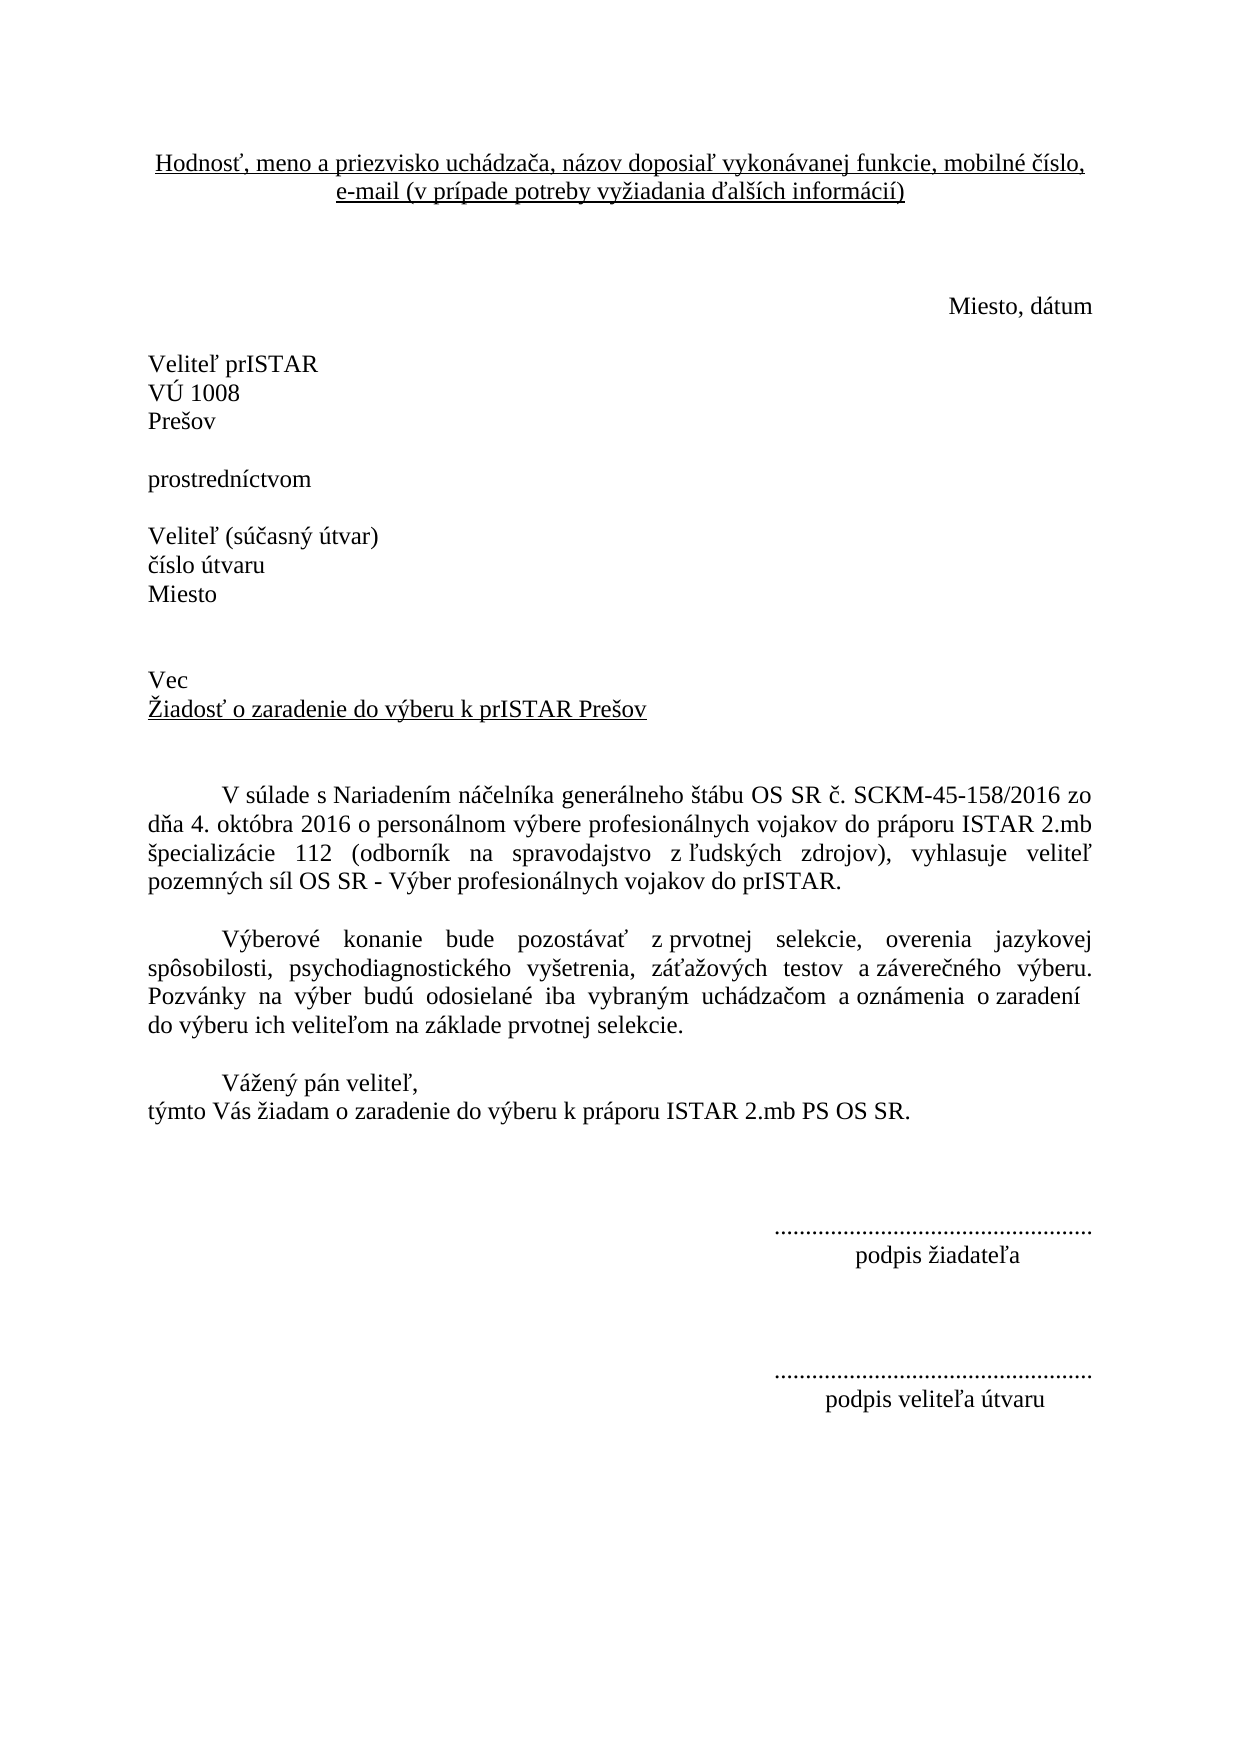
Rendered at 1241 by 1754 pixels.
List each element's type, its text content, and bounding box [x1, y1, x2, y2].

text Miesto [148, 579, 1093, 608]
text podpis žiadateľa [148, 1240, 1093, 1269]
text Veliteľ prISTAR [148, 349, 1093, 378]
text číslo útvaru [148, 550, 1093, 579]
text Veliteľ (súčasný útvar) [148, 521, 1093, 550]
text V súlade s Nariadením náčelníka generálneho štábu OS SR č. SCKM-45-158/2016 zo dňa 4. októbra 2016 o personálnom výbere profesionálnych vojakov do práporu ISTAR 2.mb špecializácie 112 (odborník na spravodajstvo z ľudských zdrojov), vyhlasuje veliteľ pozemných síl OS SR - Výber profesionálnych vojakov do prISTAR. [148, 780, 1093, 895]
text podpis veliteľa útvaru [148, 1384, 1093, 1413]
text Vážený pán veliteľ, [148, 1068, 1093, 1096]
text ................................................... [148, 1211, 1093, 1240]
text Výberové konanie bude pozostávať z prvotnej selekcie, overenia jazykovej spôsobilosti, psychodiagnostického vyšetrenia, záťažových testov a záverečného výberu. Pozvánky na výber budú odosielané iba vybraným uchádzačom a oznámenia o zaradení do výberu ich veliteľom na základe prvotnej selekcie. [148, 924, 1093, 1039]
text týmto Vás žiadam o zaradenie do výberu k práporu ISTAR 2.mb PS OS SR. [148, 1096, 1093, 1125]
text Miesto, dátum [148, 291, 1093, 320]
text Vec [148, 665, 1093, 694]
text Hodnosť, meno a priezvisko uchádzača, názov doposiaľ vykonávanej funkcie, mobilné číslo, e-mail (v prípade potreby vyžiadania ďalších informácií) [148, 148, 1093, 205]
text Prešov [148, 406, 1093, 435]
text VÚ 1008 [148, 378, 1093, 406]
text ................................................... [148, 1355, 1093, 1384]
text prostredníctvom [148, 464, 1093, 493]
text Žiadosť o zaradenie do výberu k prISTAR Prešov [148, 694, 1093, 723]
